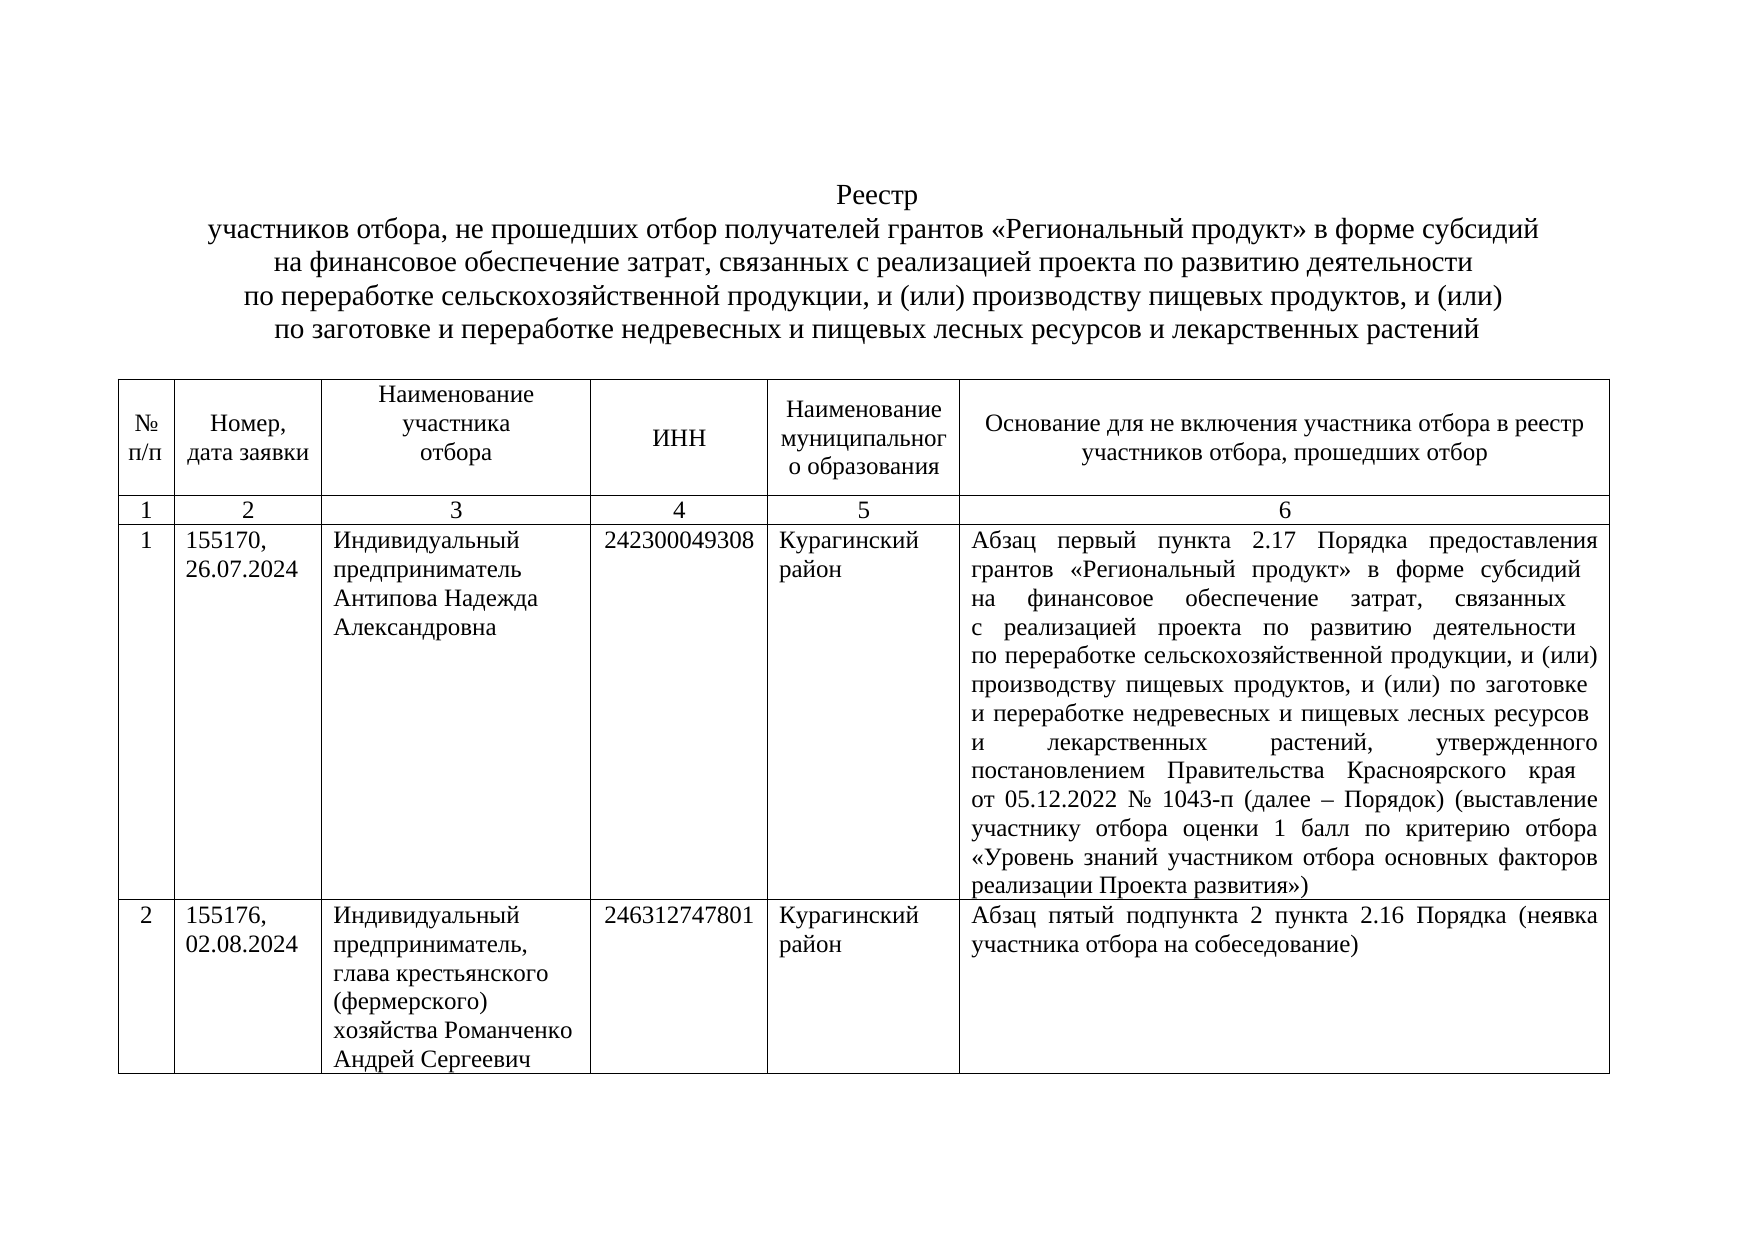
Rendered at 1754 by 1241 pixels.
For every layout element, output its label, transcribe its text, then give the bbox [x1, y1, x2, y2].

table_cell 1 [119, 525, 174, 899]
table_cell 2 [175, 496, 321, 524]
table_cell 6 [960, 496, 1609, 524]
table_cell 2 [119, 900, 174, 1073]
table_cell 3 [322, 496, 590, 524]
table_header ИНН [591, 380, 767, 494]
table_cell 155176, 02.08.2024 [175, 900, 321, 1073]
table_cell Абзац первый пункта 2.17 Порядка предоставления грантов «Региональный продукт» в форме субсидий на финансовое обеспечение затрат, связанных с реализацией проекта по развитию деятельности по переработке сельскохозяйственной продукции, и (или) производству пищевых продуктов, и (или) по заготовке и переработке недревесных и пищевых лесных ресурсов и лекарственных растений, утвержденного постановлением Правительства Красноярского края от 05.12.2022 № 1043-п (далее – Порядок) (выставление участнику отбора оценки 1 балл по критерию отбора «Уровень знаний участником отбора основных факторов реализации Проекта развития») [960, 525, 1609, 899]
text участников отбора, не прошедших отбор получателей грантов «Региональный продукт» в форме субсидий на финансовое обеспечение затрат, связанных с реализацией проекта по развитию деятельности по переработке сельскохозяйственной продукции, и (или) производству пищевых продуктов, и (или) по заготовке и переработке недревесных и пищевых лесных ресурсов и лекарственных растений [118, 211, 1636, 345]
table_cell Курагинский район [768, 900, 959, 1073]
table_header № п/п [119, 380, 174, 494]
table_cell 5 [768, 496, 959, 524]
table_cell 155170, 26.07.2024 [175, 525, 321, 899]
table_header Основание для не включения участника отбора в реестр участников отбора, прошедших отбор [960, 380, 1609, 494]
table_cell 242300049308 [591, 525, 767, 899]
table_cell Индивидуальный предприниматель Антипова Надежда Александровна [322, 525, 590, 899]
text Реестр [118, 177, 1636, 211]
table_cell Индивидуальный предприниматель, глава крестьянского (фермерского) хозяйства Романченко Андрей Сергеевич [322, 900, 590, 1073]
table_header Наименование муниципального образования [768, 380, 959, 494]
table_header Наименование участника отбора [322, 380, 590, 494]
table_cell 1 [119, 496, 174, 524]
table_cell 246312747801 [591, 900, 767, 1073]
table_cell Курагинский район [768, 525, 959, 899]
table_header Номер, дата заявки [175, 380, 321, 494]
table_cell 4 [591, 496, 767, 524]
table_cell Абзац пятый подпункта 2 пункта 2.16 Порядка (неявка участника отбора на собеседование) [960, 900, 1609, 1073]
